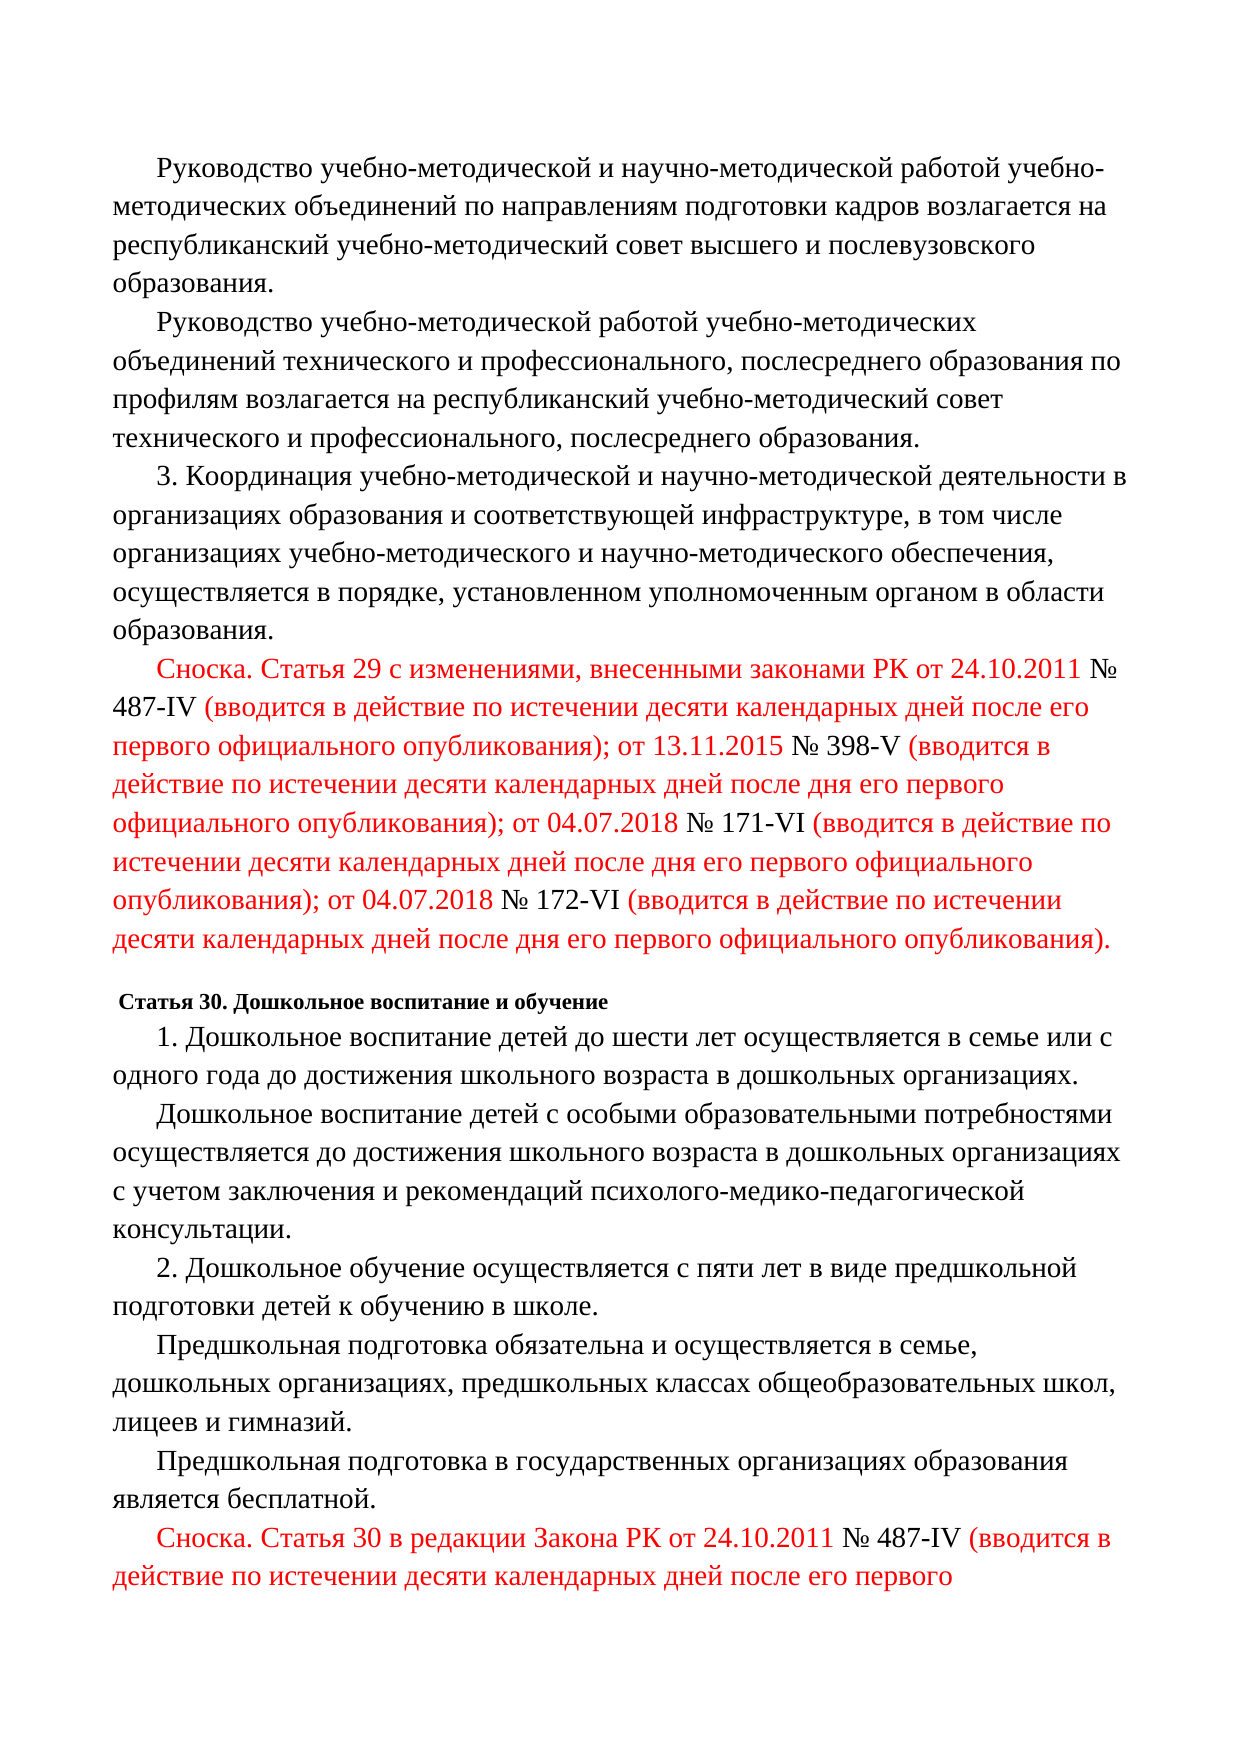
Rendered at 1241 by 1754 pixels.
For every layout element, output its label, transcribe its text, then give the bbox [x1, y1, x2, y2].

text Предшкольная подготовка обязательна и осуществляется в семье, дошкольных организациях, предшкольных классах общеобразовательных школ, лицеев и гимназий. [112, 1327, 1128, 1438]
text Сноска. Статья 29 с изменениями, внесенными законами РК от 24.10.2011 № 487-IV (вводится в действие по истечении десяти календарных дней после его первого официального опубликования); от 13.11.2015 № 398-V (вводится в действие по истечении десяти календарных дней после дня его первого официального опубликования); от 04.07.2018 № 171-VI (вводится в действие по истечении десяти календарных дней после дня его первого официального опубликования); от 04.07.2018 № 172-VІ (вводится в действие по истечении десяти календарных дней после дня его первого официального опубликования). [112, 651, 1128, 984]
text 3. Координация учебно-методической и научно-методической деятельности в организациях образования и соответствующей инфраструктуре, в том числе организациях учебно-методического и научно-методического обеспечения, осуществляется в порядке, установленном уполномоченным органом в области образования. [112, 458, 1128, 646]
text 1. Дошкольное воспитание детей до шести лет осуществляется в семье или с одного года до достижения школьного возраста в дошкольных организациях. [112, 1019, 1128, 1091]
text Предшкольная подготовка в государственных организациях образования является бесплатной. [112, 1443, 1128, 1515]
text Руководство учебно-методической и научно-методической работой учебно-методических объединений по направлениям подготовки кадров возлагается на республиканский учебно-методический совет высшего и послевузовского образования. [112, 150, 1128, 299]
text 2. Дошкольное обучение осуществляется с пяти лет в виде предшкольной подготовки детей к обучению в школе. [112, 1250, 1128, 1322]
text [112, 1520, 1128, 1592]
text Статья 30. Дошкольное воспитание и обучение [112, 988, 1128, 1015]
text Руководство учебно-методической работой учебно-методических объединений технического и профессионального, послесреднего образования по профилям возлагается на республиканский учебно-методический совет технического и профессионального, послесреднего образования. [112, 304, 1128, 453]
text Дошкольное воспитание детей с особыми образовательными потребностями осуществляется до достижения школьного возраста в дошкольных организациях с учетом заключения и рекомендаций психолого-медико-педагогической консультации. [112, 1096, 1128, 1245]
